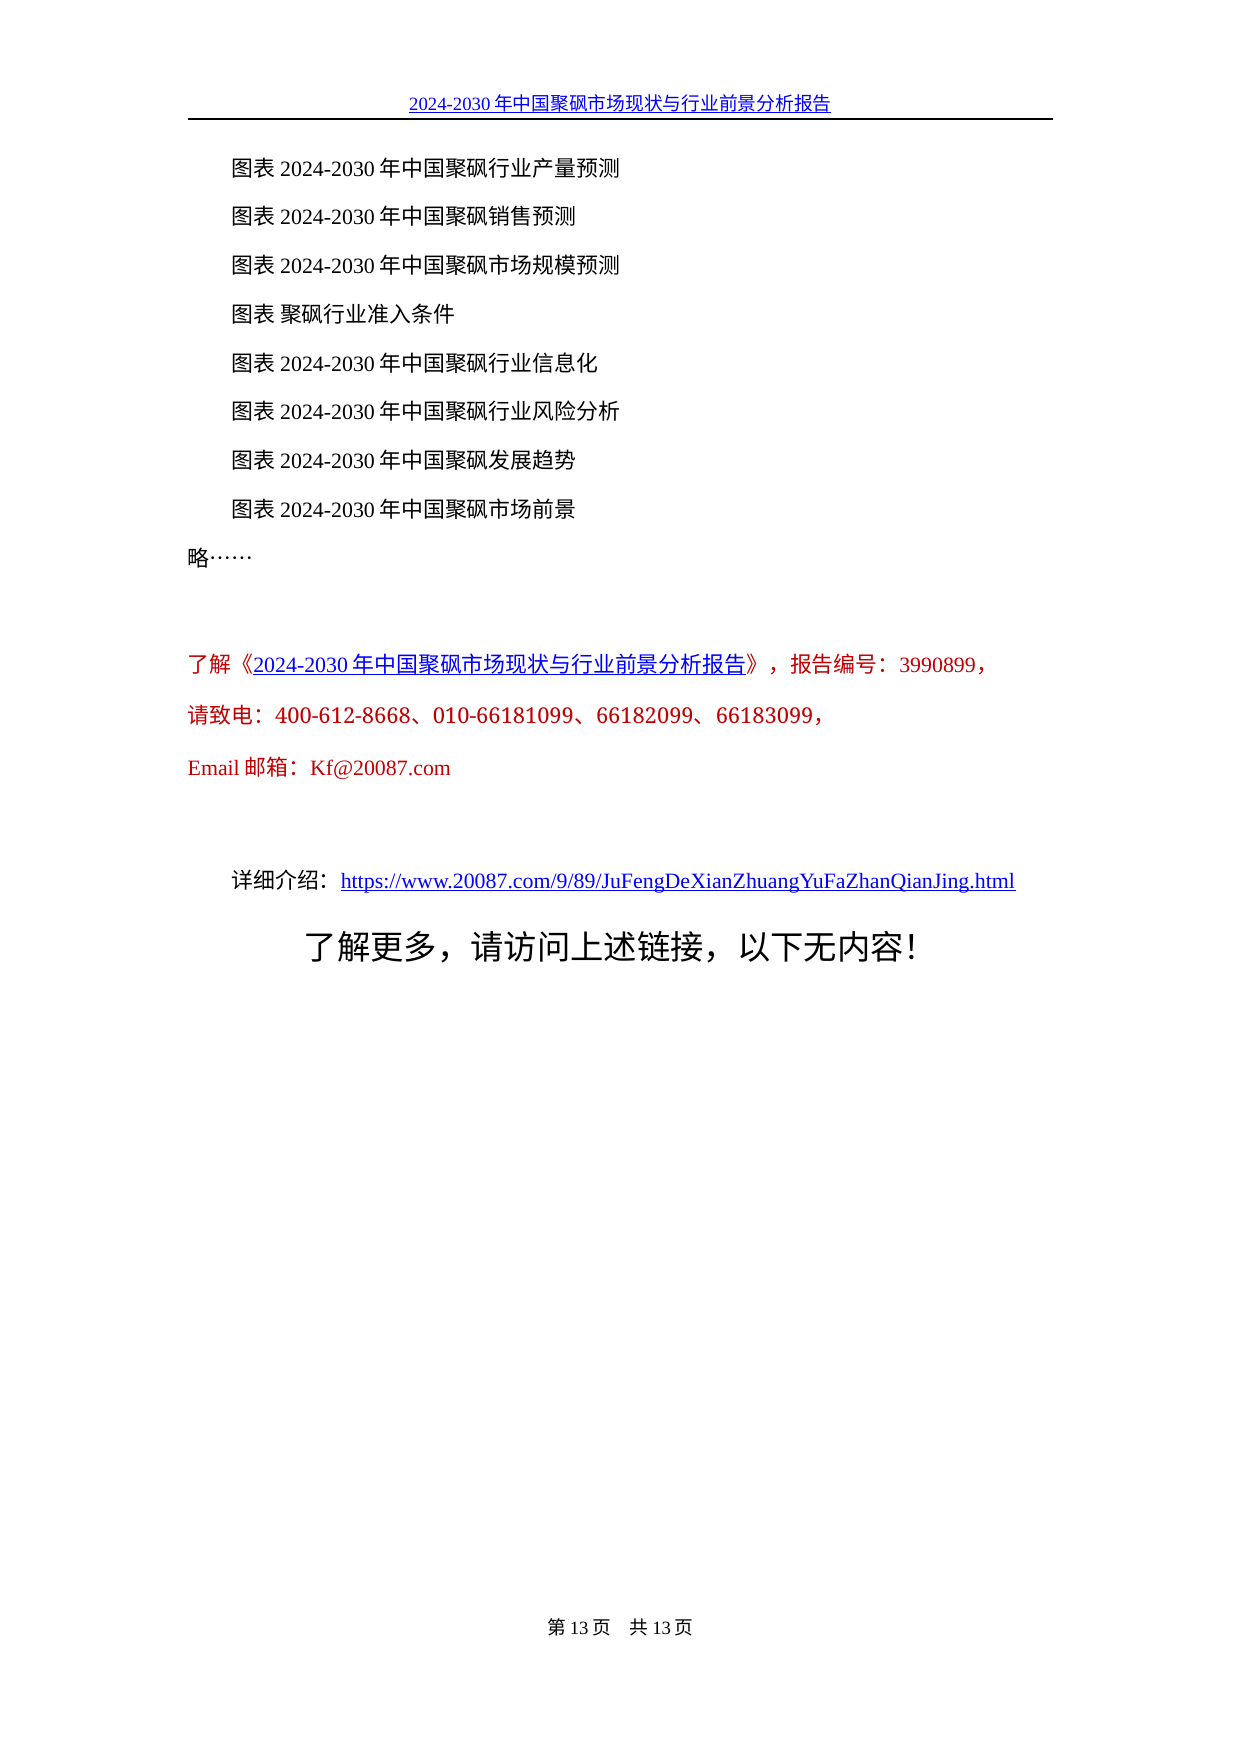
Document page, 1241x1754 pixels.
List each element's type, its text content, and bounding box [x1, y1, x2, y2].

title 了解更多，请访问上述链接，以下无内容！ [187, 913, 1053, 978]
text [187, 150, 1053, 573]
text Email邮箱：Kf@20087.com [187, 750, 1053, 782]
text 了解《2024-2030年中国聚砜市场现状与行业前景分析报告》，报告编号：3990899， [187, 647, 1053, 679]
text 请致电：400-612-8668、010-66181099、66182099、66183099， [187, 698, 1053, 731]
text 详细介绍：https://www.20087.com/9/89/JuFengDeXianZhuangYuFaZhanQianJing.html [187, 863, 1053, 895]
